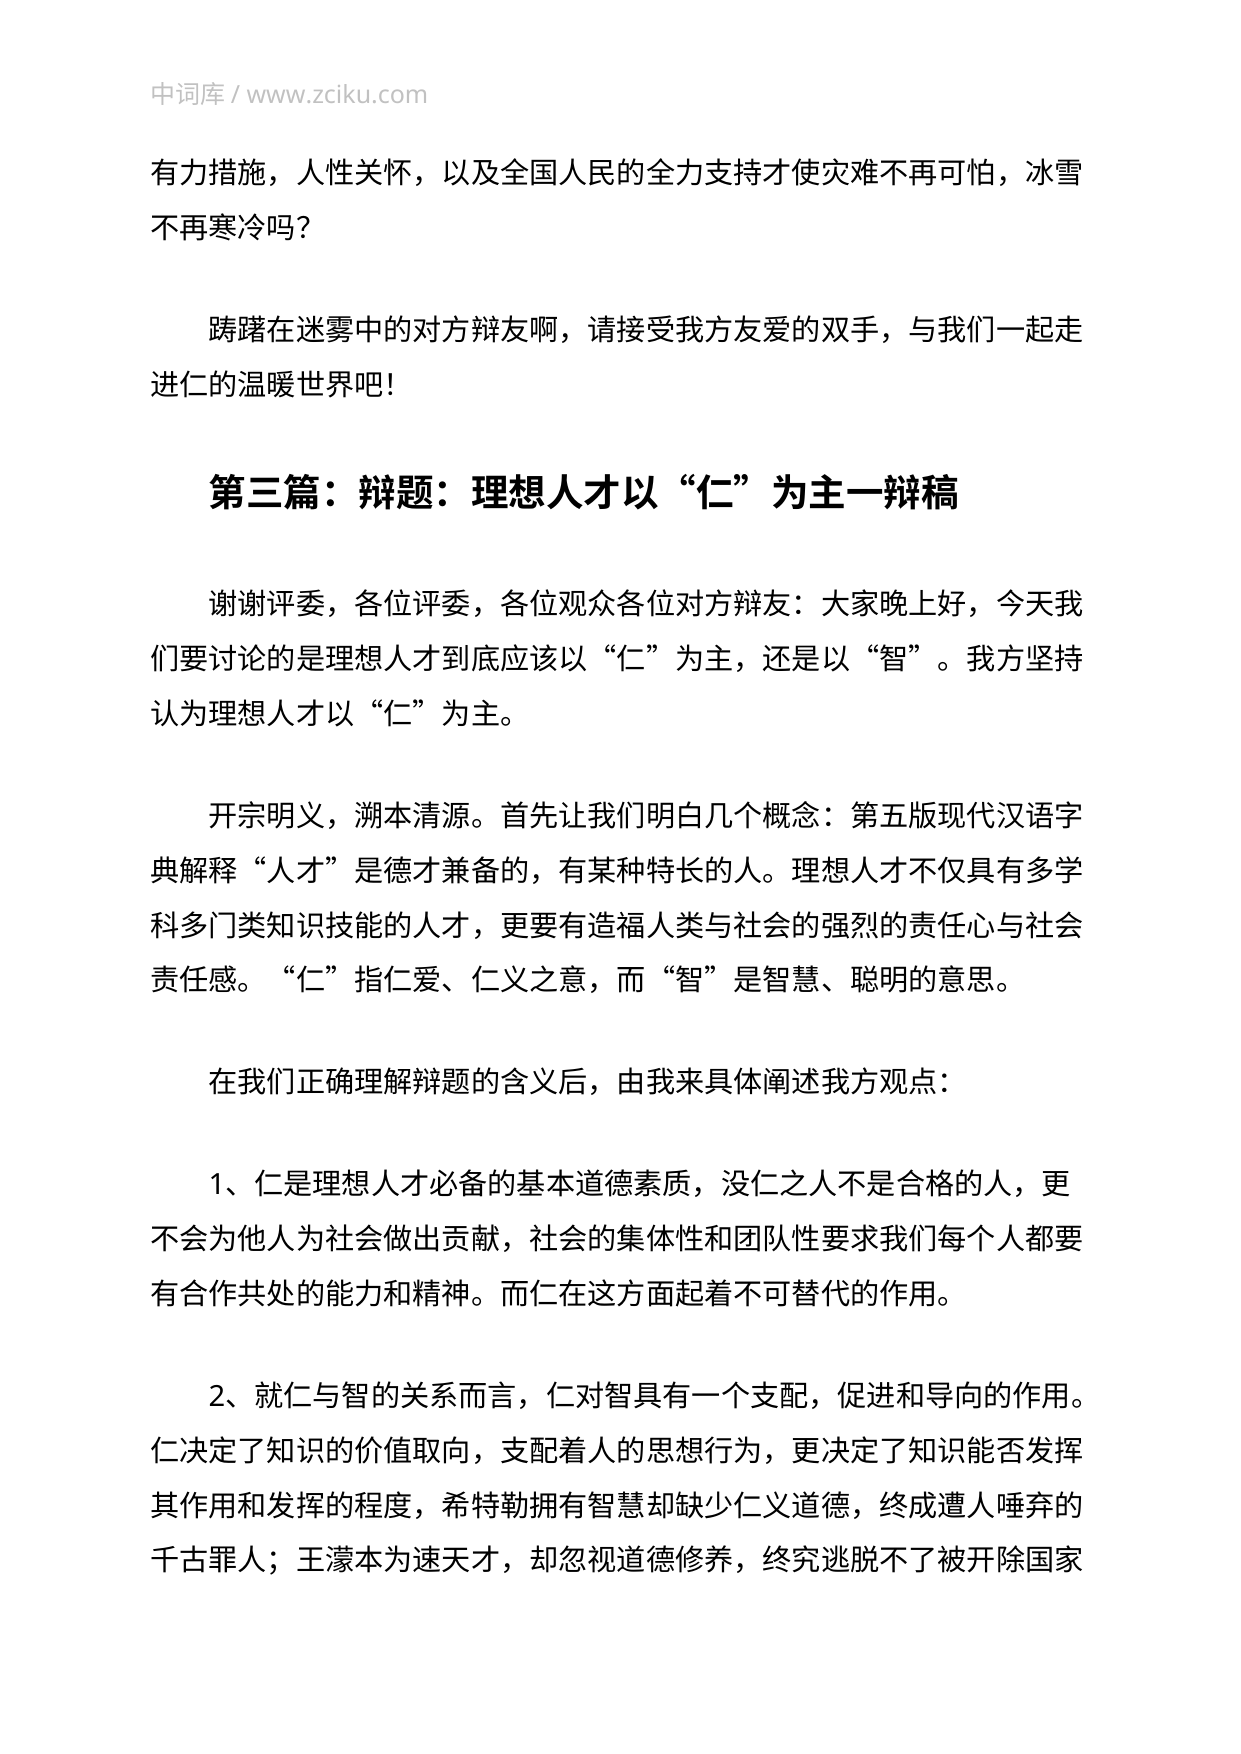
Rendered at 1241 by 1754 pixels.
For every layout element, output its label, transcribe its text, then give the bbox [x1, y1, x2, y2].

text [150, 1372, 1090, 1579]
text 开宗明义，溯本清源。首先让我们明白几个概念：第五版现代汉语字典解释“人才”是德才兼备的，有某种特长的人。理想人才不仅具有多学科多门类知识技能的人才，更要有造福人类与社会的强烈的责任心与社会责任感。“仁”指仁爱、仁义之意，而“智”是智慧、聪明的意思。 [150, 792, 1090, 999]
text 第三篇：辩题：理想人才以“仁”为主一辩稿 [150, 463, 1090, 518]
text 在我们正确理解辩题的含义后，由我来具体阐述我方观点： [150, 1059, 1090, 1101]
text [150, 150, 1090, 247]
text 1、仁是理想人才必备的基本道德素质，没仁之人不是合格的人，更不会为他人为社会做出贡献，社会的集体性和团队性要求我们每个人都要有合作共处的能力和精神。而仁在这方面起着不可替代的作用。 [150, 1161, 1090, 1313]
text 谢谢评委，各位评委，各位观众各位对方辩友：大家晚上好，今天我们要讨论的是理想人才到底应该以“仁”为主，还是以“智”。我方坚持认为理想人才以“仁”为主。 [150, 581, 1090, 733]
text 踌躇在迷雾中的对方辩友啊，请接受我方友爱的双手，与我们一起走进仁的温暖世界吧！ [150, 307, 1090, 404]
